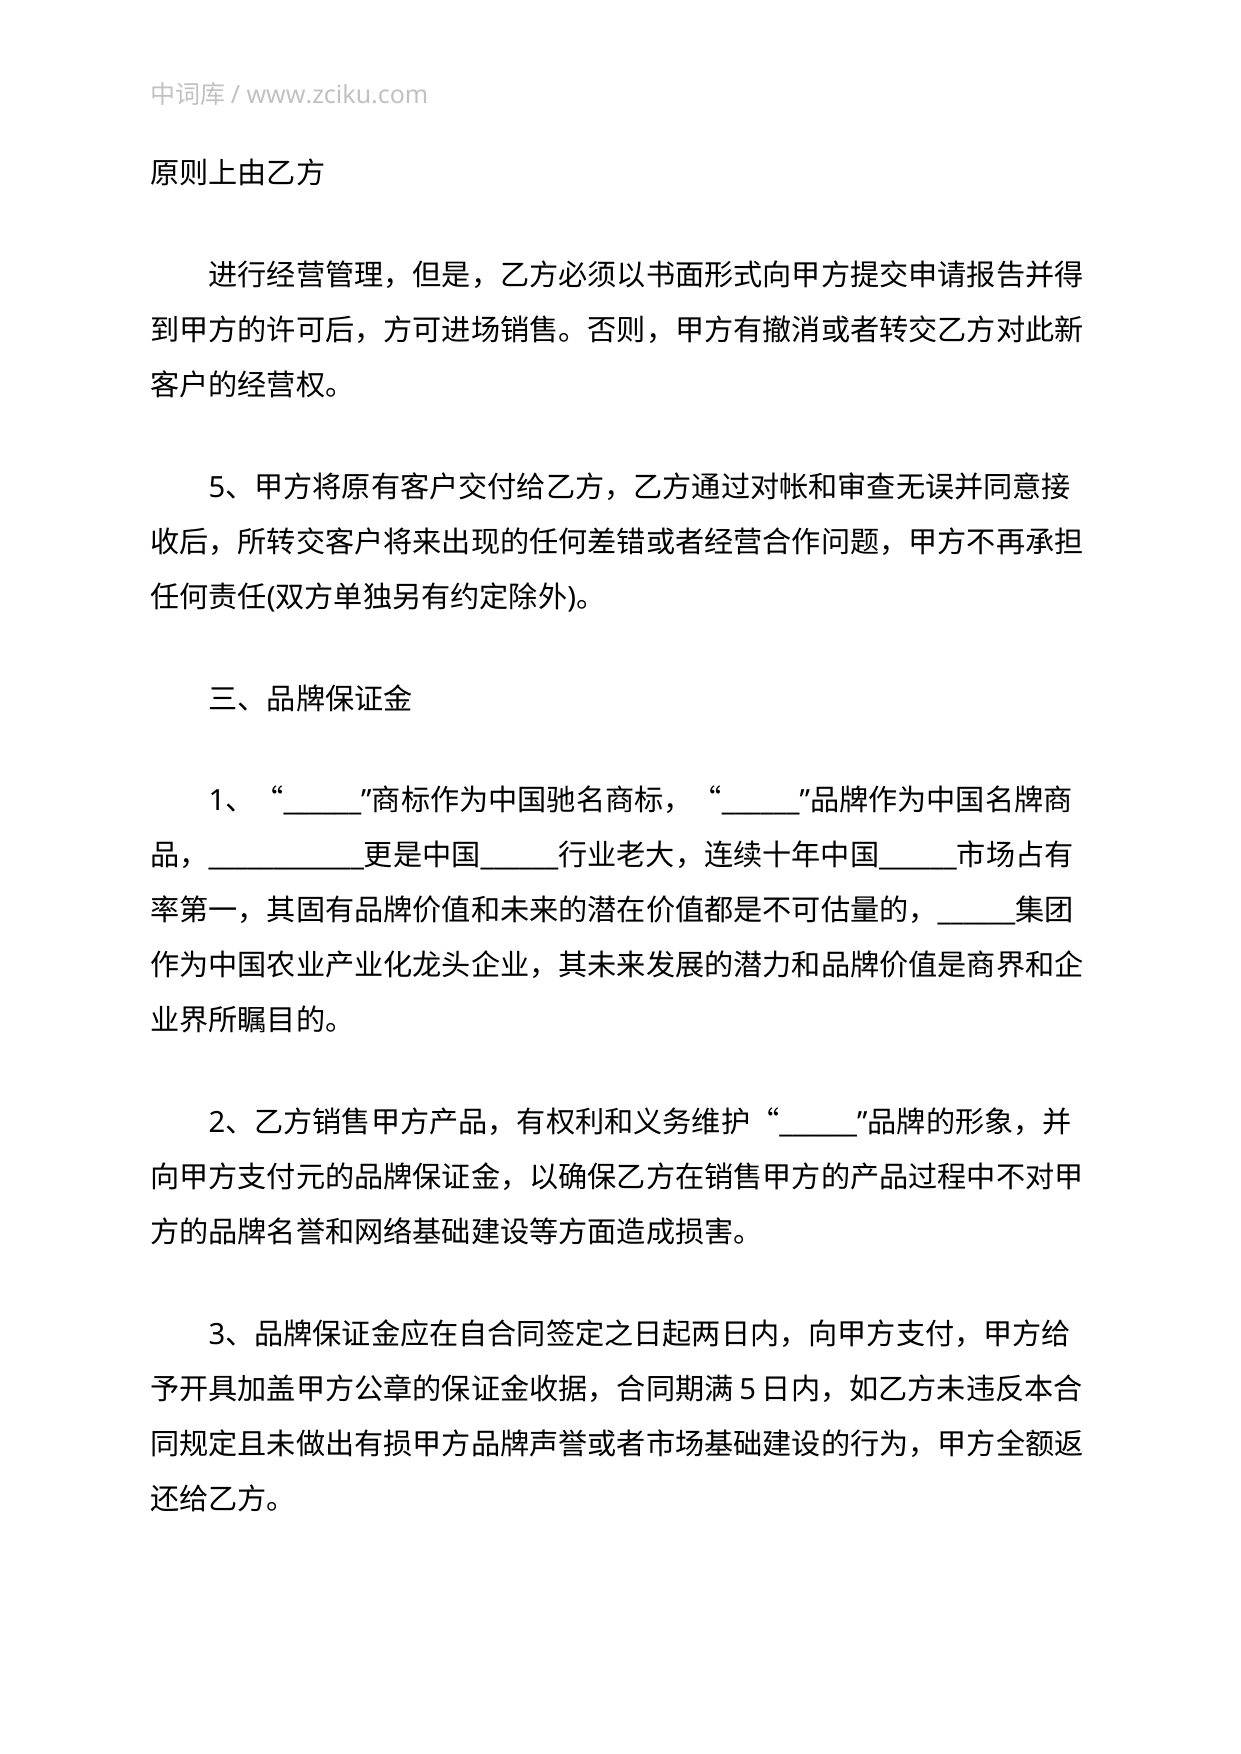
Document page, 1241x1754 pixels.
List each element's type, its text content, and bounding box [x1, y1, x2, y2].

text 5、甲方将原有客户交付给乙方，乙方通过对帐和审查无误并同意接收后，所转交客户将来出现的任何差错或者经营合作问题，甲方不再承担任何责任(双方单独另有约定除外)。 [150, 463, 1090, 616]
text 进行经营管理，但是，乙方必须以书面形式向甲方提交申请报告并得到甲方的许可后，方可进场销售。否则，甲方有撤消或者转交乙方对此新客户的经营权。 [150, 252, 1090, 404]
text 1、“______”商标作为中国驰名商标，“______”品牌作为中国名牌商品，____________更是中国______行业老大，连续十年中国______市场占有率第一，其固有品牌价值和未来的潜在价值都是不可估量的，______集团作为中国农业产业化龙头企业，其未来发展的潜力和品牌价值是商界和企业界所瞩目的。 [150, 777, 1090, 1039]
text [150, 150, 1090, 192]
text 三、品牌保证金 [150, 675, 1090, 717]
text 2、乙方销售甲方产品，有权利和义务维护“______”品牌的形象，并向甲方支付元的品牌保证金，以确保乙方在销售甲方的产品过程中不对甲方的品牌名誉和网络基础建设等方面造成损害。 [150, 1099, 1090, 1251]
text 3、品牌保证金应在自合同签定之日起两日内，向甲方支付，甲方给予开具加盖甲方公章的保证金收据，合同期满5日内，如乙方未违反本合同规定且未做出有损甲方品牌声誉或者市场基础建设的行为，甲方全额返还给乙方。 [150, 1310, 1090, 1517]
